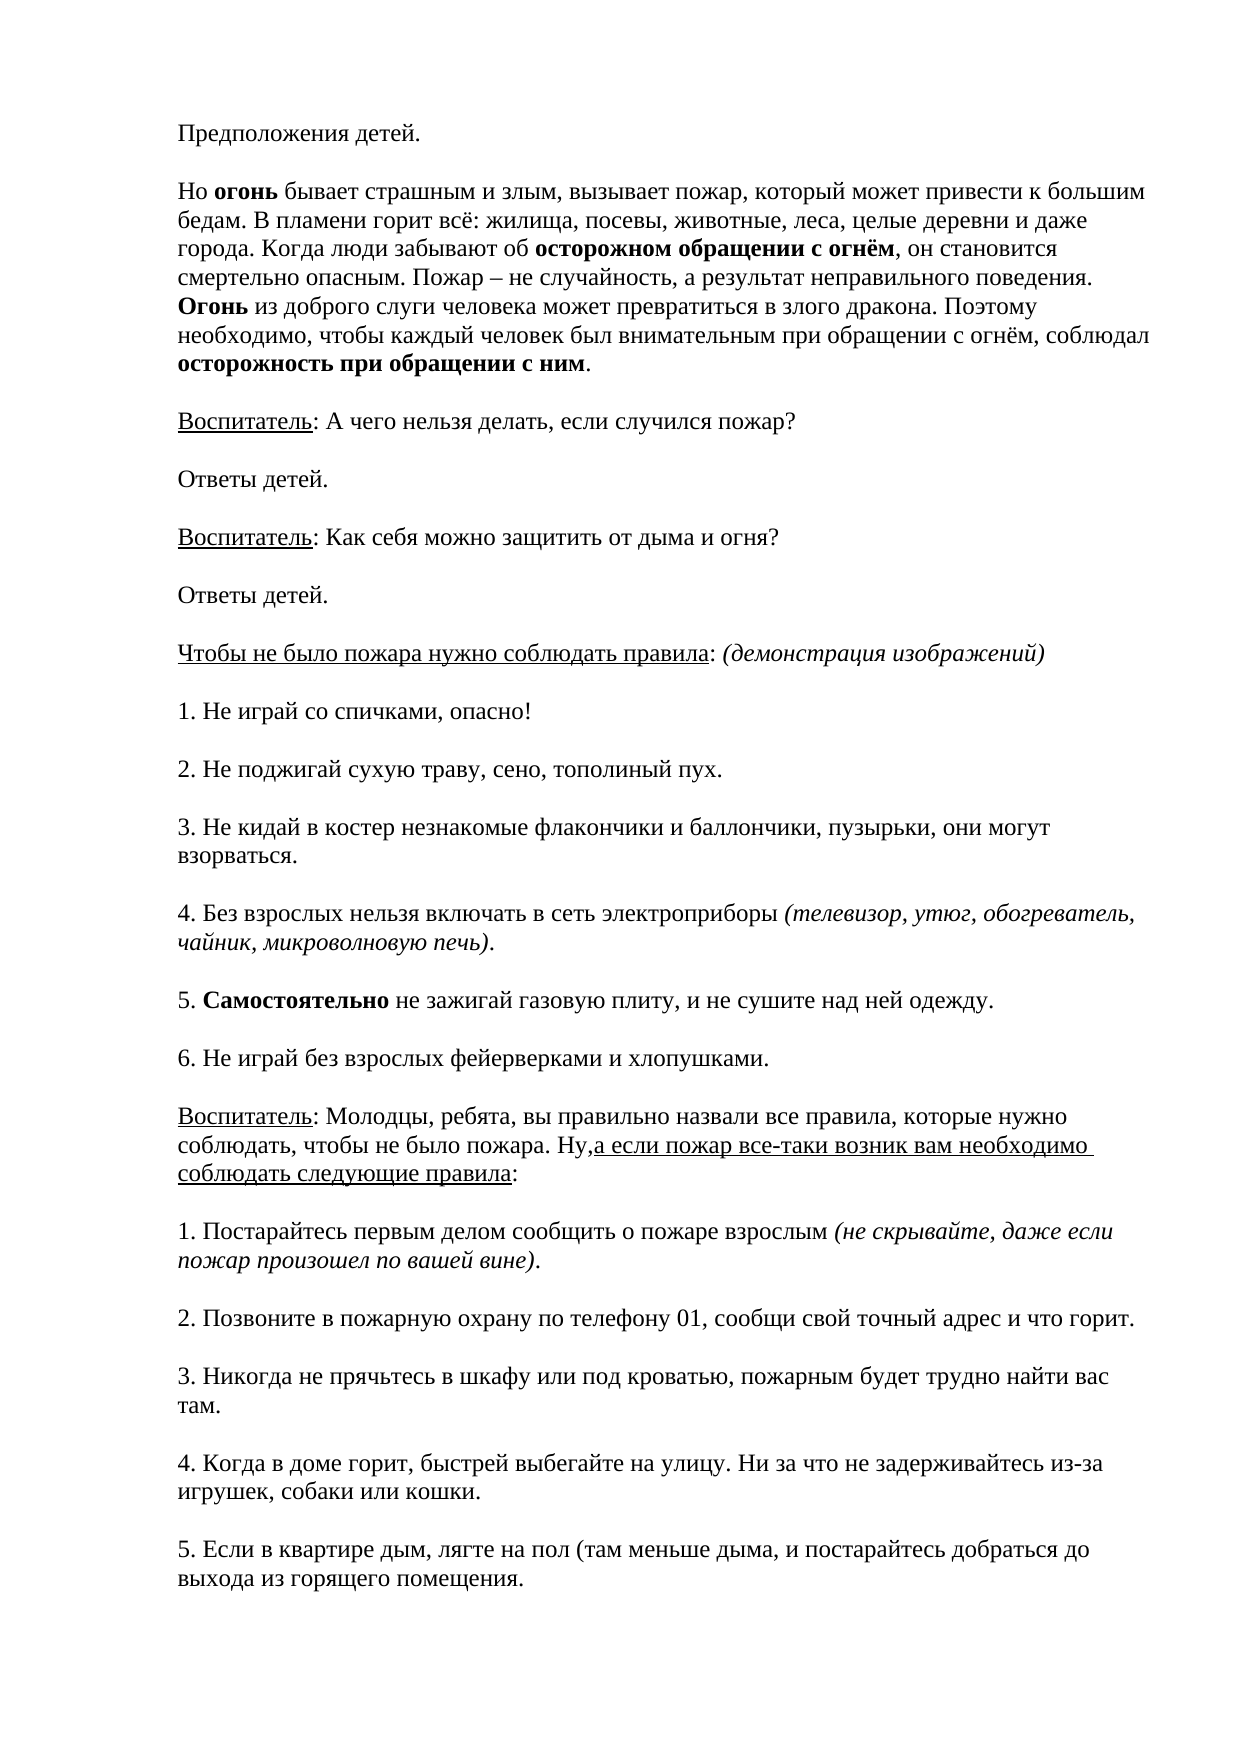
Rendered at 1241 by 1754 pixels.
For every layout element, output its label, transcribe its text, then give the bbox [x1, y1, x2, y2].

text 1. Постарайтесь первым делом сообщить о пожаре взрослым (не скрывайте, даже если пожар произошел по вашей вине). [177, 1216, 1152, 1274]
text Воспитатель: А чего нельзя делать, если случился пожар? [177, 406, 1152, 435]
text Воспитатель: Как себя можно защитить от дыма и огня? [177, 522, 1152, 551]
text Ответы детей. [177, 464, 1152, 493]
text Предположения детей. [177, 118, 1152, 147]
text 6. Не играй без взрослых фейерверками и хлопушками. [177, 1043, 1152, 1072]
text 2. Не поджигай сухую траву, сено, тополиный пух. [177, 754, 1152, 783]
text 4. Без взрослых нельзя включать в сеть электроприборы (телевизор, утюг, обогреватель, чайник, микроволновую печь). [177, 898, 1152, 956]
text 4. Когда в доме горит, быстрей выбегайте на улицу. Ни за что не задерживайтесь из-за игрушек, собаки или кошки. [177, 1448, 1152, 1505]
text 3. Не кидай в костер незнакомые флакончики и баллончики, пузырьки, они могут взорваться. [177, 812, 1152, 869]
text Чтобы не было пожара нужно соблюдать правила: (демонстрация изображений) [177, 638, 1152, 667]
text 1. Не играй со спичками, опасно! [177, 696, 1152, 725]
text 2. Позвоните в пожарную охрану по телефону 01, сообщи свой точный адрес и что горит. [177, 1303, 1152, 1332]
text Но огонь бывает страшным и злым, вызывает пожар, который может привести к большим бедам. В пламени горит всё: жилища, посевы, животные, леса, целые деревни и даже города. Когда люди забывают об осторожном обращении с огнём, он становится смертельно опасным. Пожар – не случайность, а результат неправильного поведения. Огонь из доброго слуги человека может превратиться в злого дракона. Поэтому необходимо, чтобы каждый человек был внимательным при обращении с огнём, соблюдал осторожность при обращении с ним. [177, 176, 1152, 377]
text 5. Самостоятельно не зажигай газовую плиту, и не сушите над ней одежду. [177, 985, 1152, 1014]
text Ответы детей. [177, 580, 1152, 609]
text 3. Никогда не прячьтесь в шкафу или под кроватью, пожарным будет трудно найти вас там. [177, 1361, 1152, 1418]
text 5. Если в квартире дым, лягте на пол (там меньше дыма, и постарайтесь добраться до выхода из горящего помещения. [177, 1534, 1152, 1592]
text Воспитатель: Молодцы, ребята, вы правильно назвали все правила, которые нужно соблюдать, чтобы не было пожара. Ну,а если пожар все-таки возник вам необходимо соблюдать следующие правила: [177, 1101, 1152, 1187]
